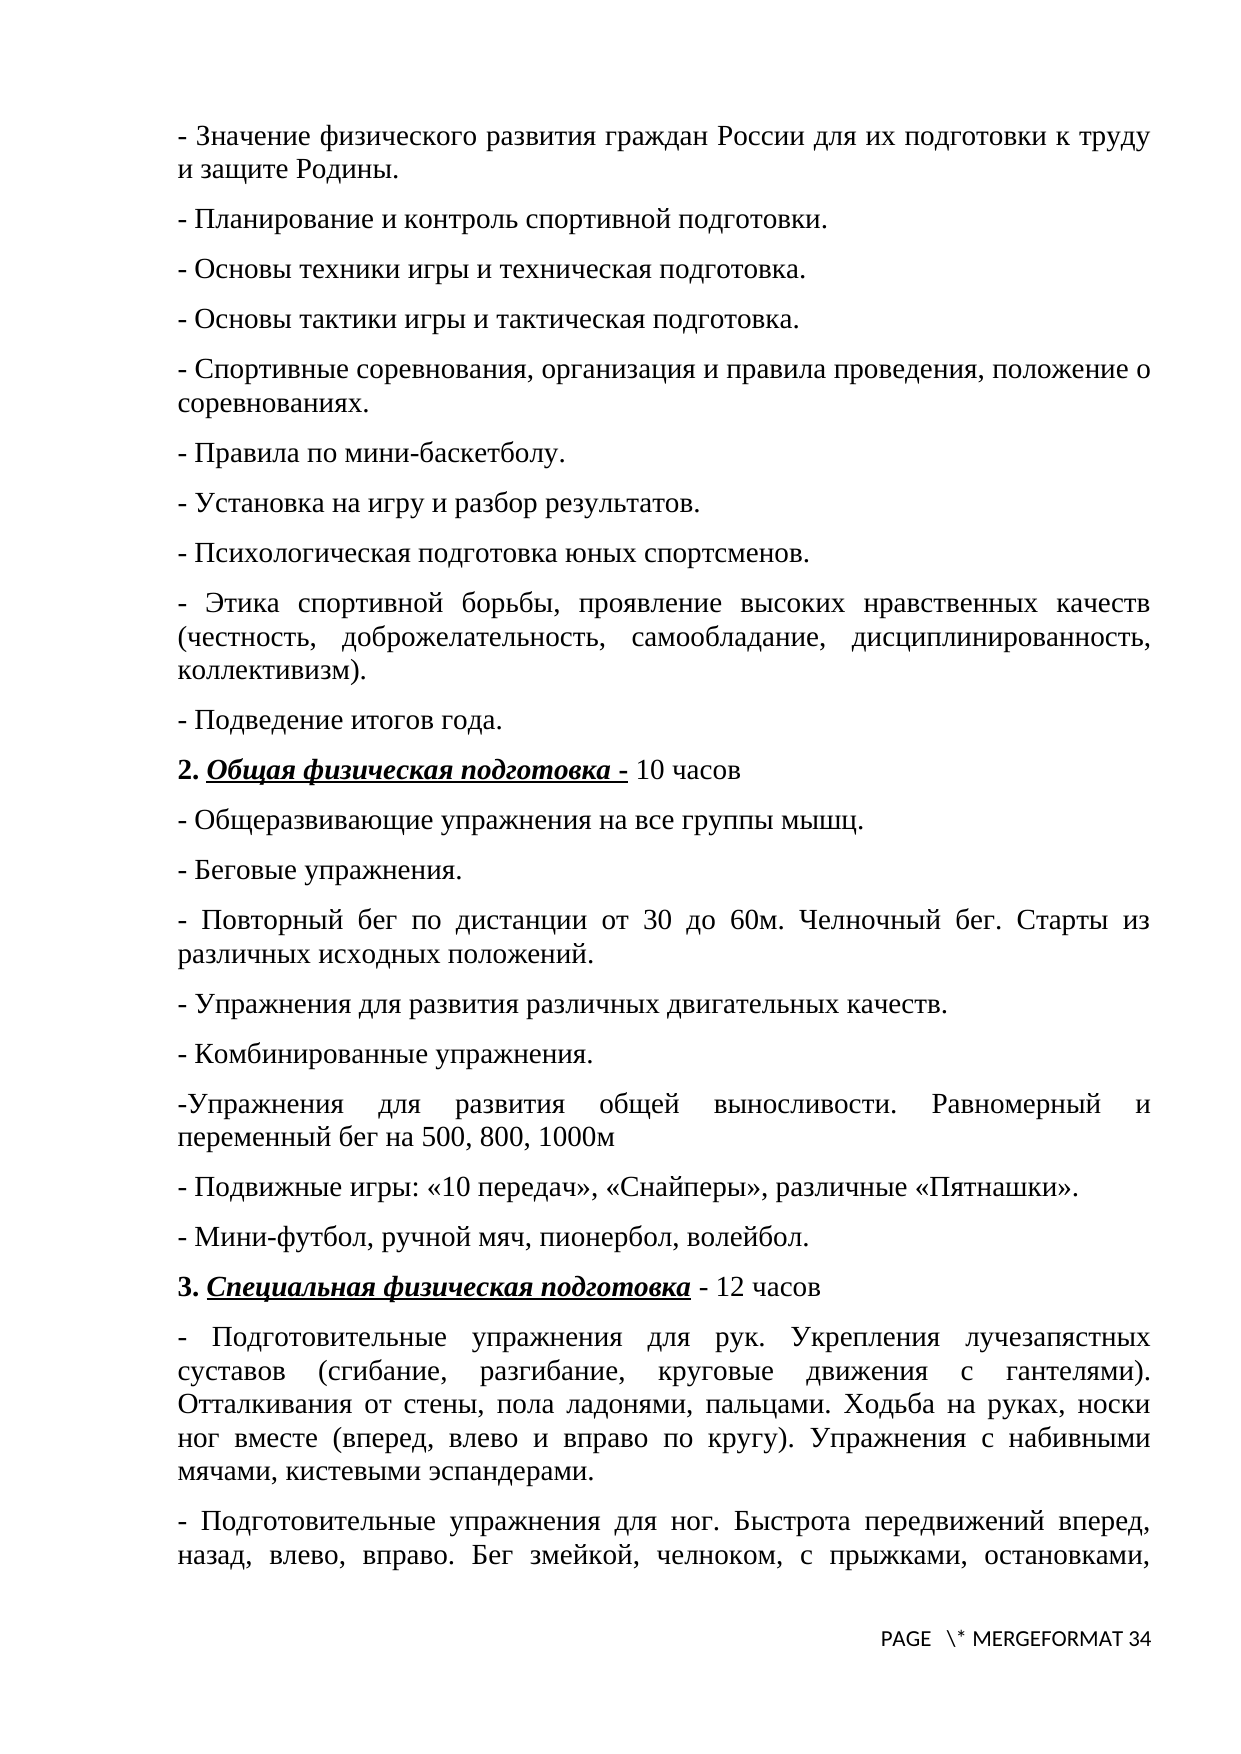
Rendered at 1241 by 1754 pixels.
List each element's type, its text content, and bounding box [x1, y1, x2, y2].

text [177, 1503, 1152, 1571]
text - Основы техники игры и техническая подготовка. [177, 252, 1152, 285]
text - Подведение итогов года. [177, 702, 1152, 736]
text - Правила по мини-баскетболу. [177, 435, 1152, 469]
text - Подготовительные упражнения для рук. Укрепления лучезапястных суставов (сгибание, разгибание, круговые движения с гантелями). Отталкивания от стены, пола ладонями, пальцами. Ходьба на руках, носки ног вместе (вперед, влево и вправо по кругу). Упражнения с набивными мячами, кистевыми эспандерами. [177, 1319, 1152, 1487]
text - Основы тактики игры и тактическая подготовка. [177, 302, 1152, 335]
text - Психологическая подготовка юных спортсменов. [177, 535, 1152, 569]
text - Общеразвивающие упражнения на все группы мышц. [177, 802, 1152, 836]
text - Упражнения для развития различных двигательных качеств. [177, 986, 1152, 1019]
text - Беговые упражнения. [177, 852, 1152, 886]
text - Подвижные игры: «10 передач», «Снайперы», различные «Пятнашки». [177, 1169, 1152, 1203]
text - Установка на игру и разбор результатов. [177, 485, 1152, 519]
text - Комбинированные упражнения. [177, 1036, 1152, 1069]
text - Планирование и контроль спортивной подготовки. [177, 202, 1152, 235]
text 3. Специальная физическая подготовка - 12 часов [177, 1269, 1152, 1303]
text - Значение физического развития граждан России для их подготовки к труду и защите Родины. [177, 118, 1152, 185]
text - Повторный бег по дистанции от 30 до 60м. Челночный бег. Старты из различных исходных положений. [177, 902, 1152, 969]
text - Этика спортивной борьбы, проявление высоких нравственных качеств (честность, доброжелательность, самообладание, дисциплинированность, коллективизм). [177, 585, 1152, 686]
text - Спортивные соревнования, организация и правила проведения, положение о соревнованиях. [177, 352, 1152, 419]
text -Упражнения для развития общей выносливости. Равномерный и переменный бег на 500, 800, 1000м [177, 1086, 1152, 1153]
text - Мини-футбол, ручной мяч, пионербол, волейбол. [177, 1219, 1152, 1253]
text 2. Общая физическая подготовка - 10 часов [177, 752, 1152, 786]
